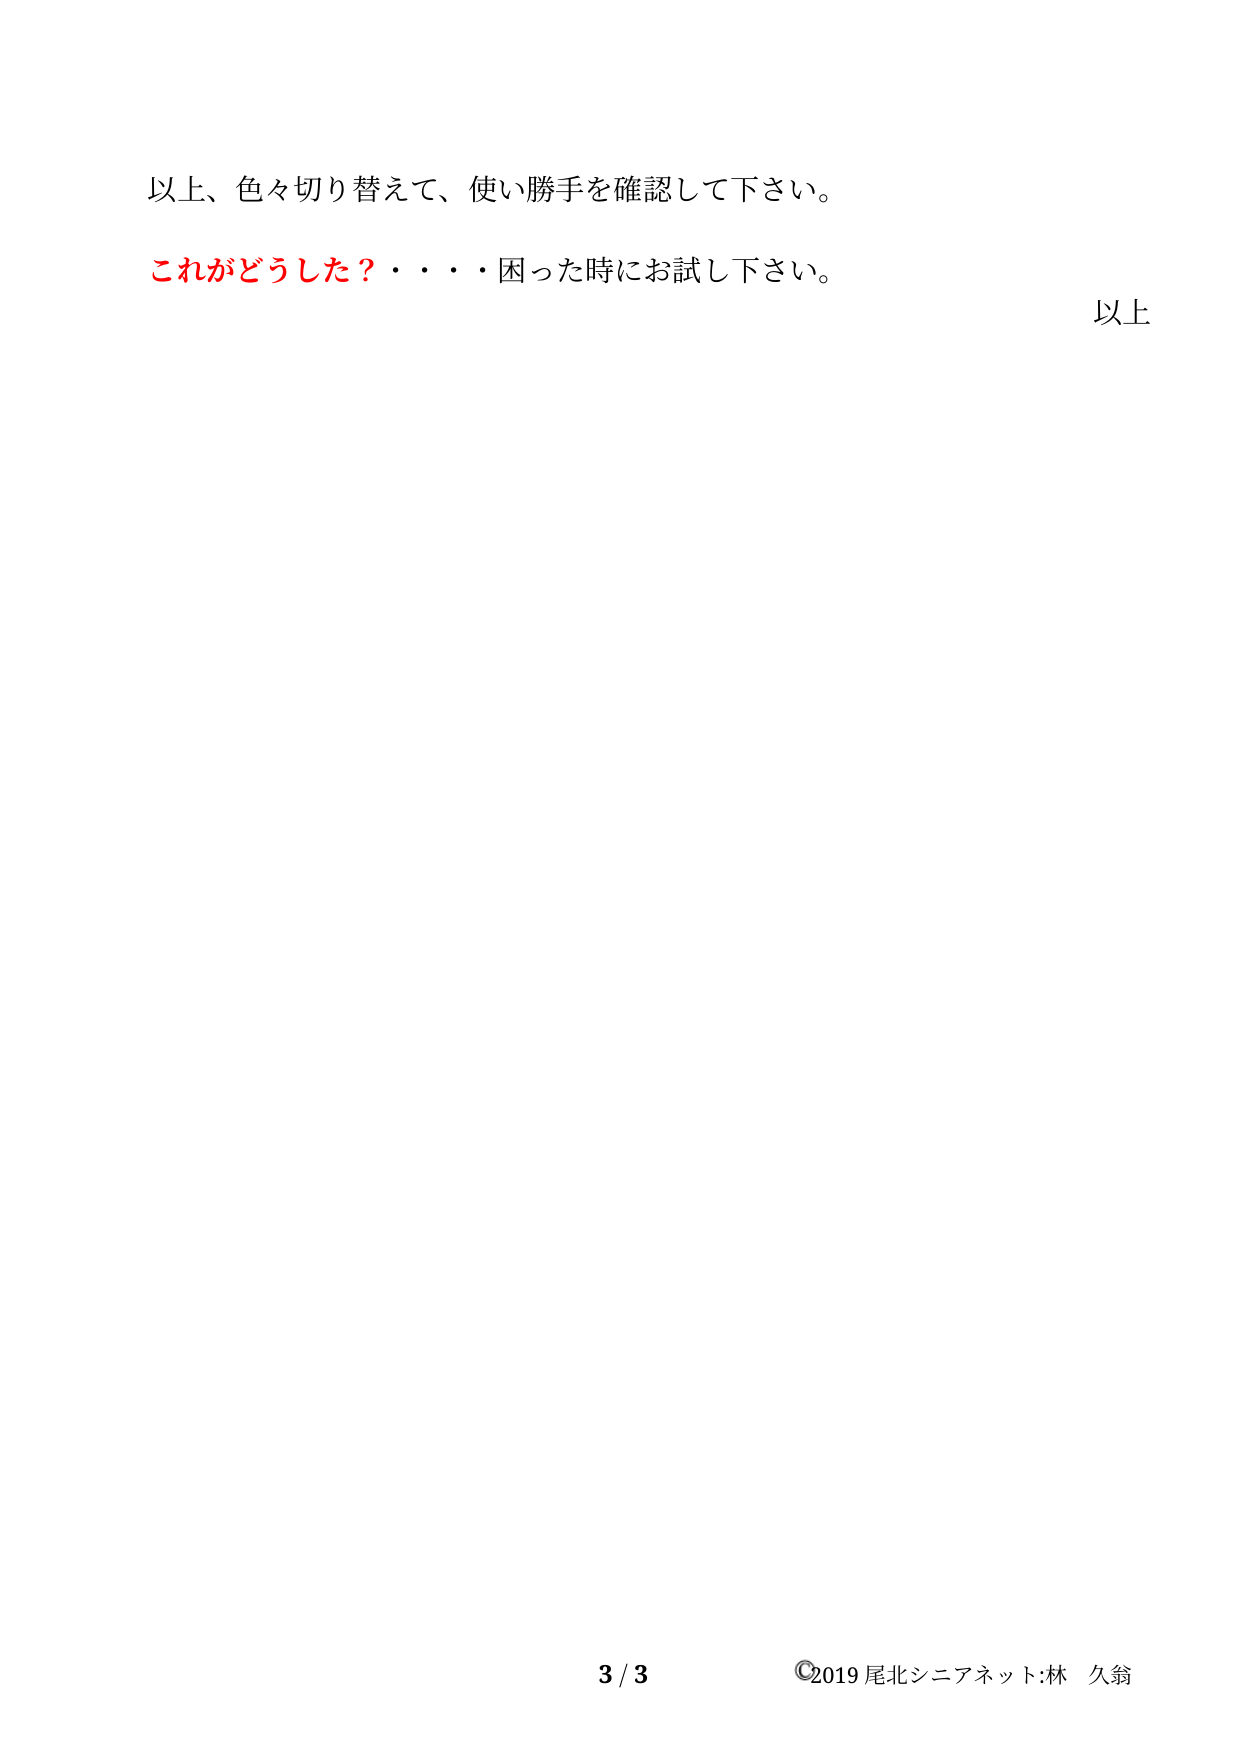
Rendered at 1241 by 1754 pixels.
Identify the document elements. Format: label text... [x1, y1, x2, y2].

text 以上、色々切り替えて、使い勝手を確認して下さい。 [148, 167, 1152, 208]
text これがどうした？・・・・困った時にお試し下さい。 [148, 248, 1152, 290]
text 以上 [148, 290, 1152, 332]
picture [792, 1655, 817, 1684]
